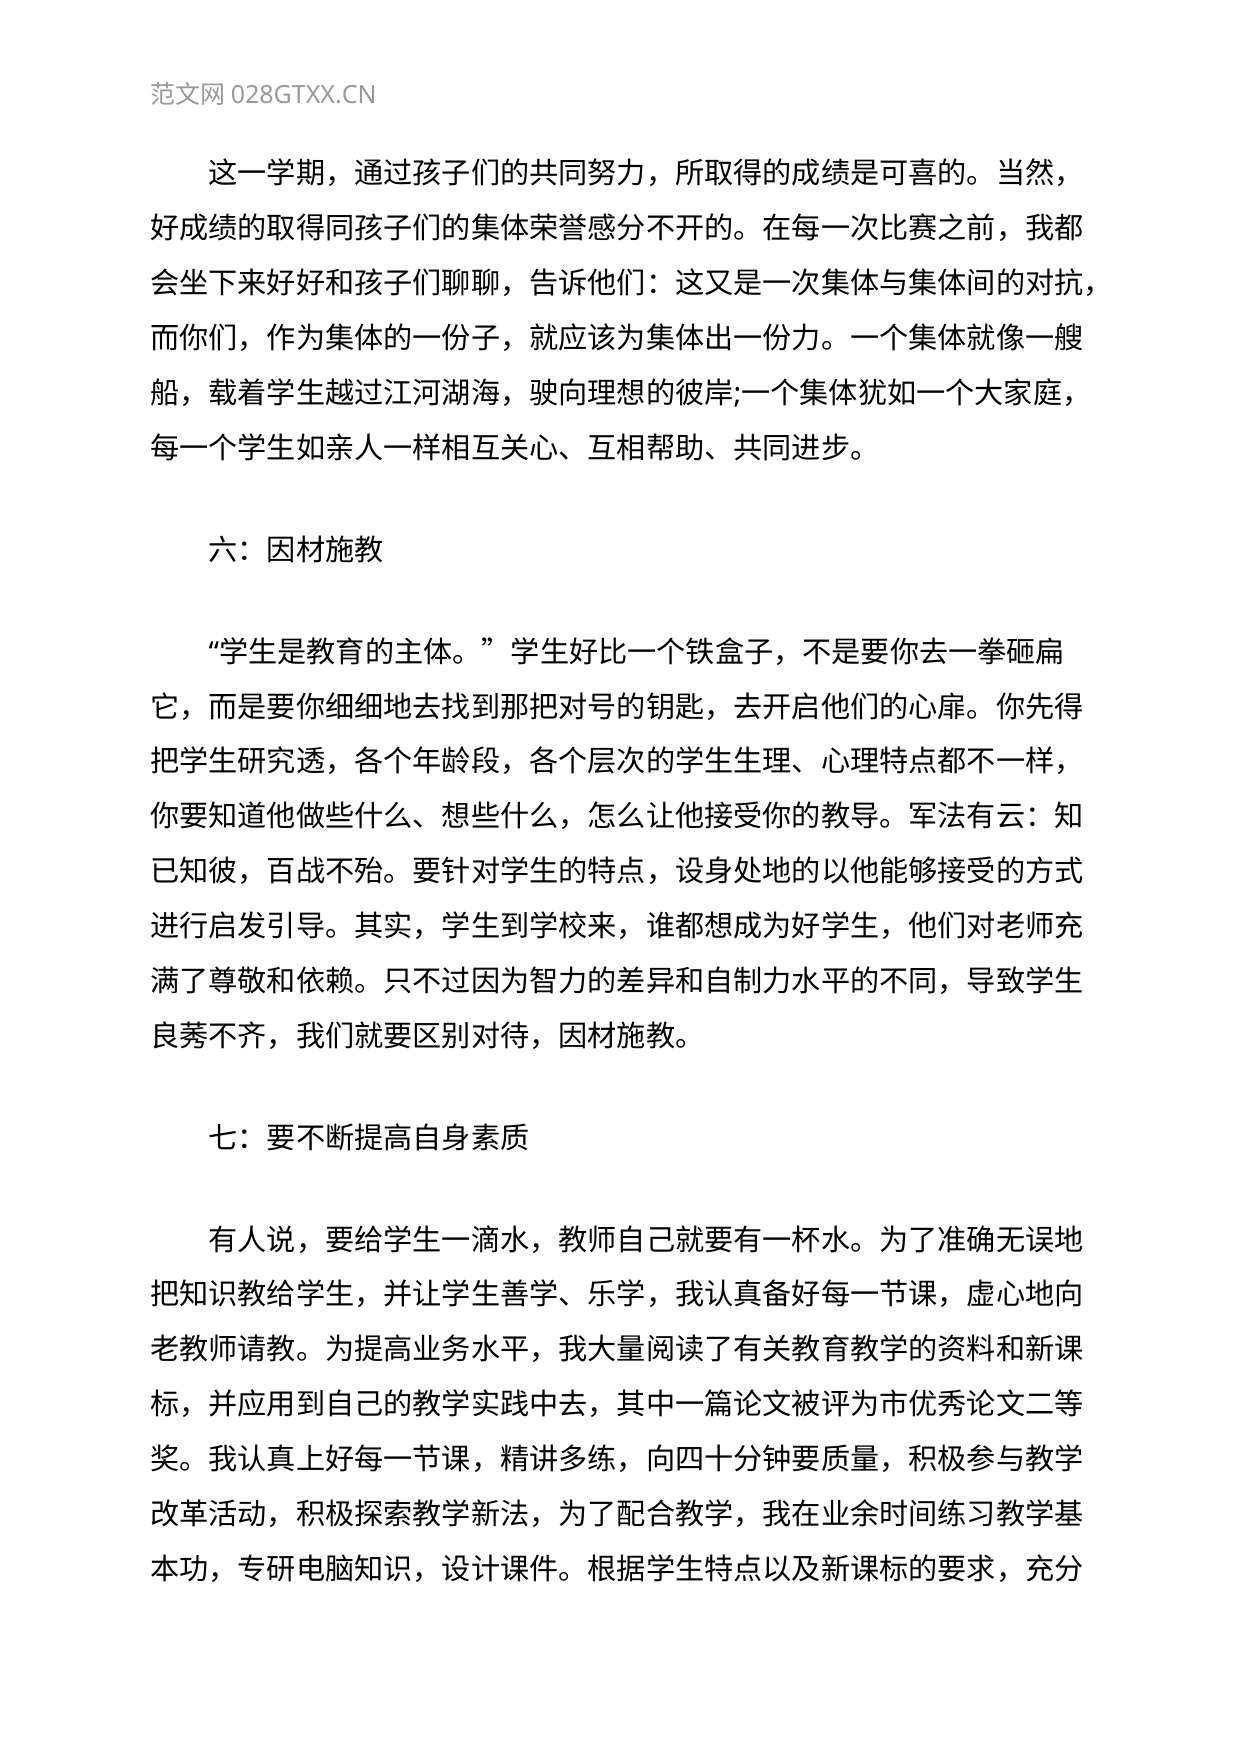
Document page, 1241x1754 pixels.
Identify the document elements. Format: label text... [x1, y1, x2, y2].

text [150, 1216, 1090, 1588]
text 这一学期，通过孩子们的共同努力，所取得的成绩是可喜的。当然，好成绩的取得同孩子们的集体荣誉感分不开的。在每一次比赛之前，我都会坐下来好好和孩子们聊聊，告诉他们：这又是一次集体与集体间的对抗，而你们，作为集体的一份子，就应该为集体出一份力。一个集体就像一艘船，载着学生越过江河湖海，驶向理想的彼岸;一个集体犹如一个大家庭，每一个学生如亲人一样相互关心、互相帮助、共同进步。 [150, 150, 1090, 467]
text 六：因材施教 [150, 526, 1090, 569]
text “学生是教育的主体。”学生好比一个铁盒子，不是要你去一拳砸扁它，而是要你细细地去找到那把对号的钥匙，去开启他们的心扉。你先得把学生研究透，各个年龄段，各个层次的学生生理、心理特点都不一样，你要知道他做些什么、想些什么，怎么让他接受你的教导。军法有云：知已知彼，百战不殆。要针对学生的特点，设身处地的以他能够接受的方式进行启发引导。其实，学生到学校来，谁都想成为好学生，他们对老师充满了尊敬和依赖。只不过因为智力的差异和自制力水平的不同，导致学生良莠不齐，我们就要区别对待，因材施教。 [150, 628, 1090, 1055]
text 七：要不断提高自身素质 [150, 1114, 1090, 1157]
